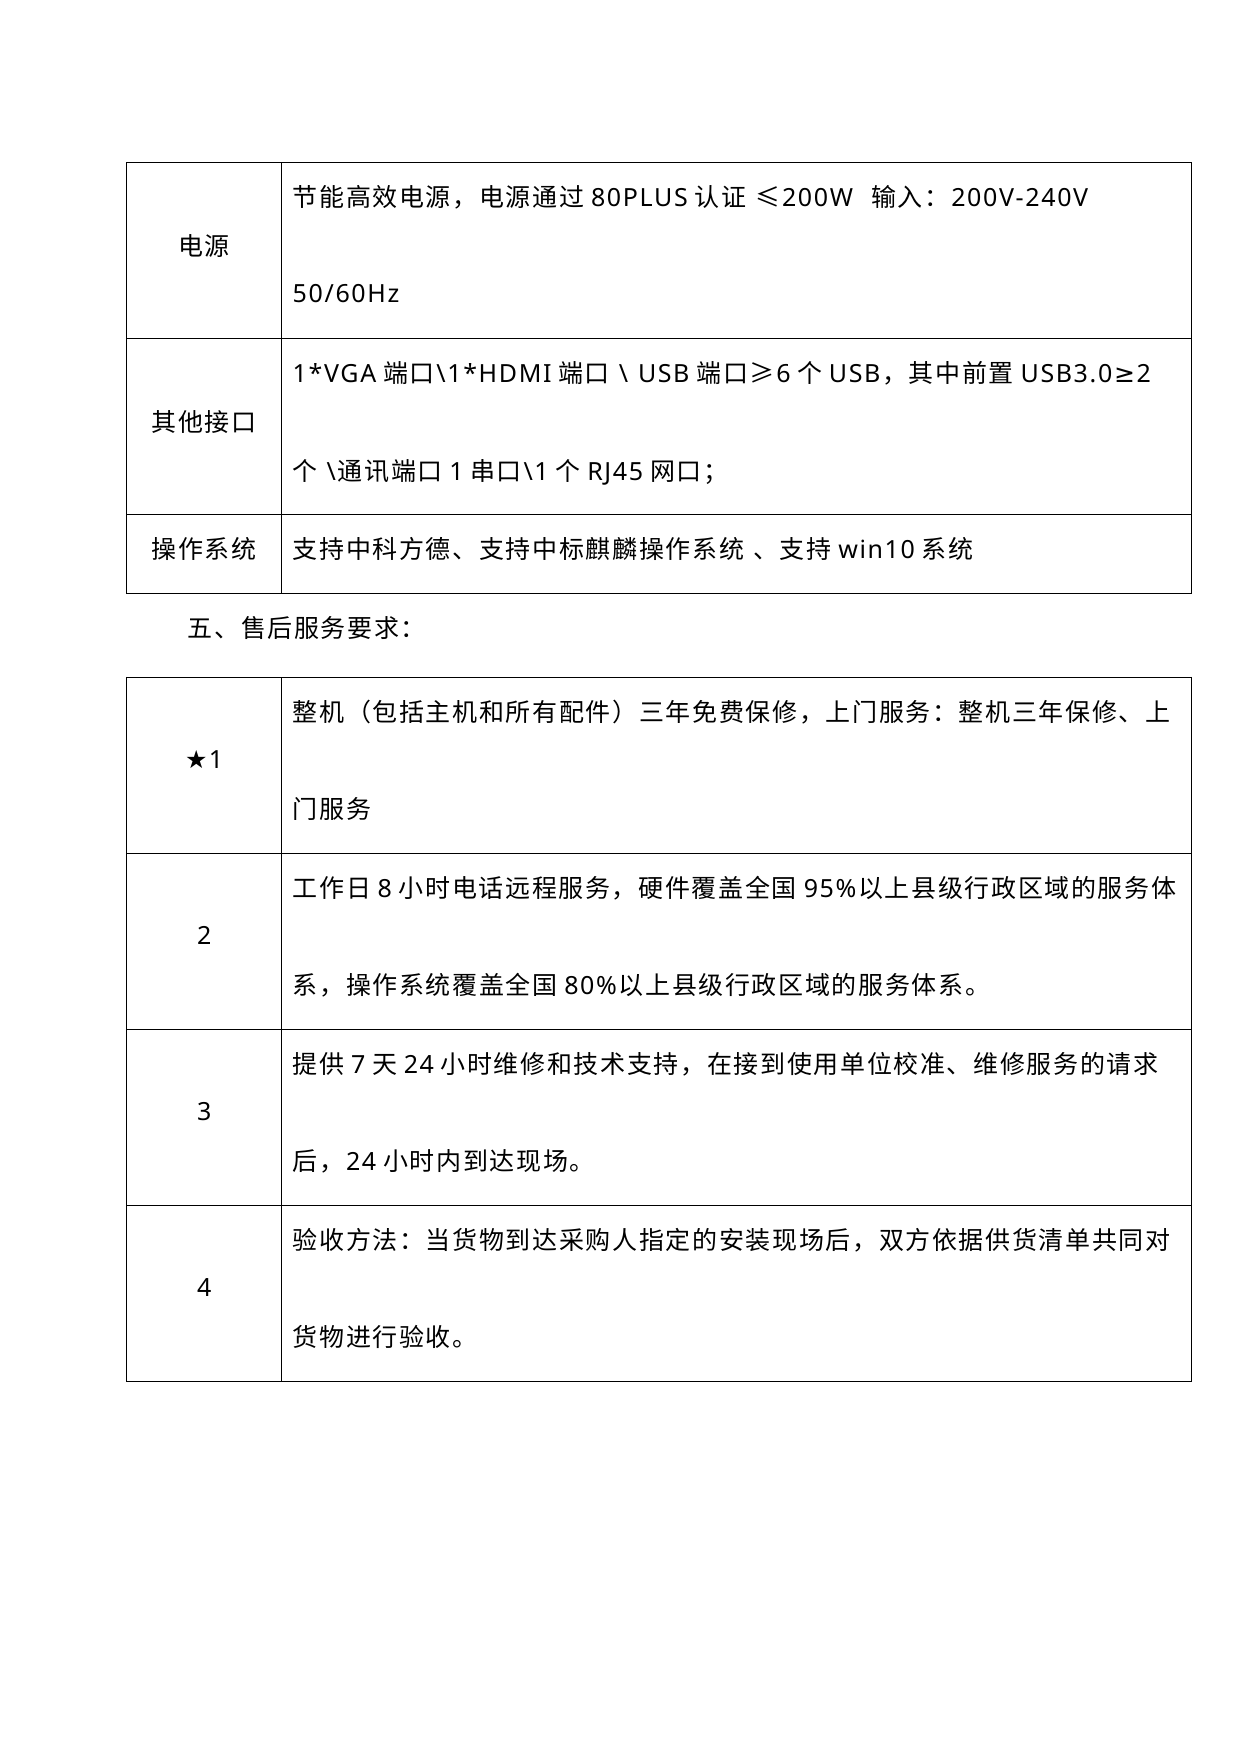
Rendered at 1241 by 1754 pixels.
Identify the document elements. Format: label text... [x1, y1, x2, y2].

table_cell 支持中科方德、支持中标麒麟操作系统 、支持win10系统 [282, 515, 1191, 593]
table_cell 操作系统 [127, 515, 281, 593]
table_cell 其他接口 [127, 339, 281, 514]
table_cell 提供7天24小时维修和技术支持，在接到使用单位校准、维修服务的请求后，24小时内到达现场。 [282, 1030, 1191, 1205]
table_cell 2 [127, 854, 281, 1029]
table_cell 工作日8小时电话远程服务，硬件覆盖全国95%以上县级行政区域的服务体系，操作系统覆盖全国80%以上县级行政区域的服务体系。 [282, 854, 1191, 1029]
table_cell 4 [127, 1206, 281, 1381]
table_cell 电源 [127, 163, 281, 338]
text 五、售后服务要求： [187, 594, 1053, 659]
table_cell 节能高效电源，电源通过80PLUS认证 ≤200W 输入：200V-240V 50/60Hz [282, 163, 1191, 338]
table_cell 验收方法：当货物到达采购人指定的安装现场后，双方依据供货清单共同对货物进行验收。 [282, 1206, 1191, 1381]
table_header ★1 [127, 678, 281, 853]
table_cell 3 [127, 1030, 281, 1205]
table_header 整机（包括主机和所有配件）三年免费保修，上门服务：整机三年保修、上门服务 [282, 678, 1191, 853]
table_cell 1*VGA端口\1*HDMI端口 \ USB端口≥6个USB，其中前置USB3.0≥2个 \通讯端口1串口\1个RJ45网口； [282, 339, 1191, 514]
